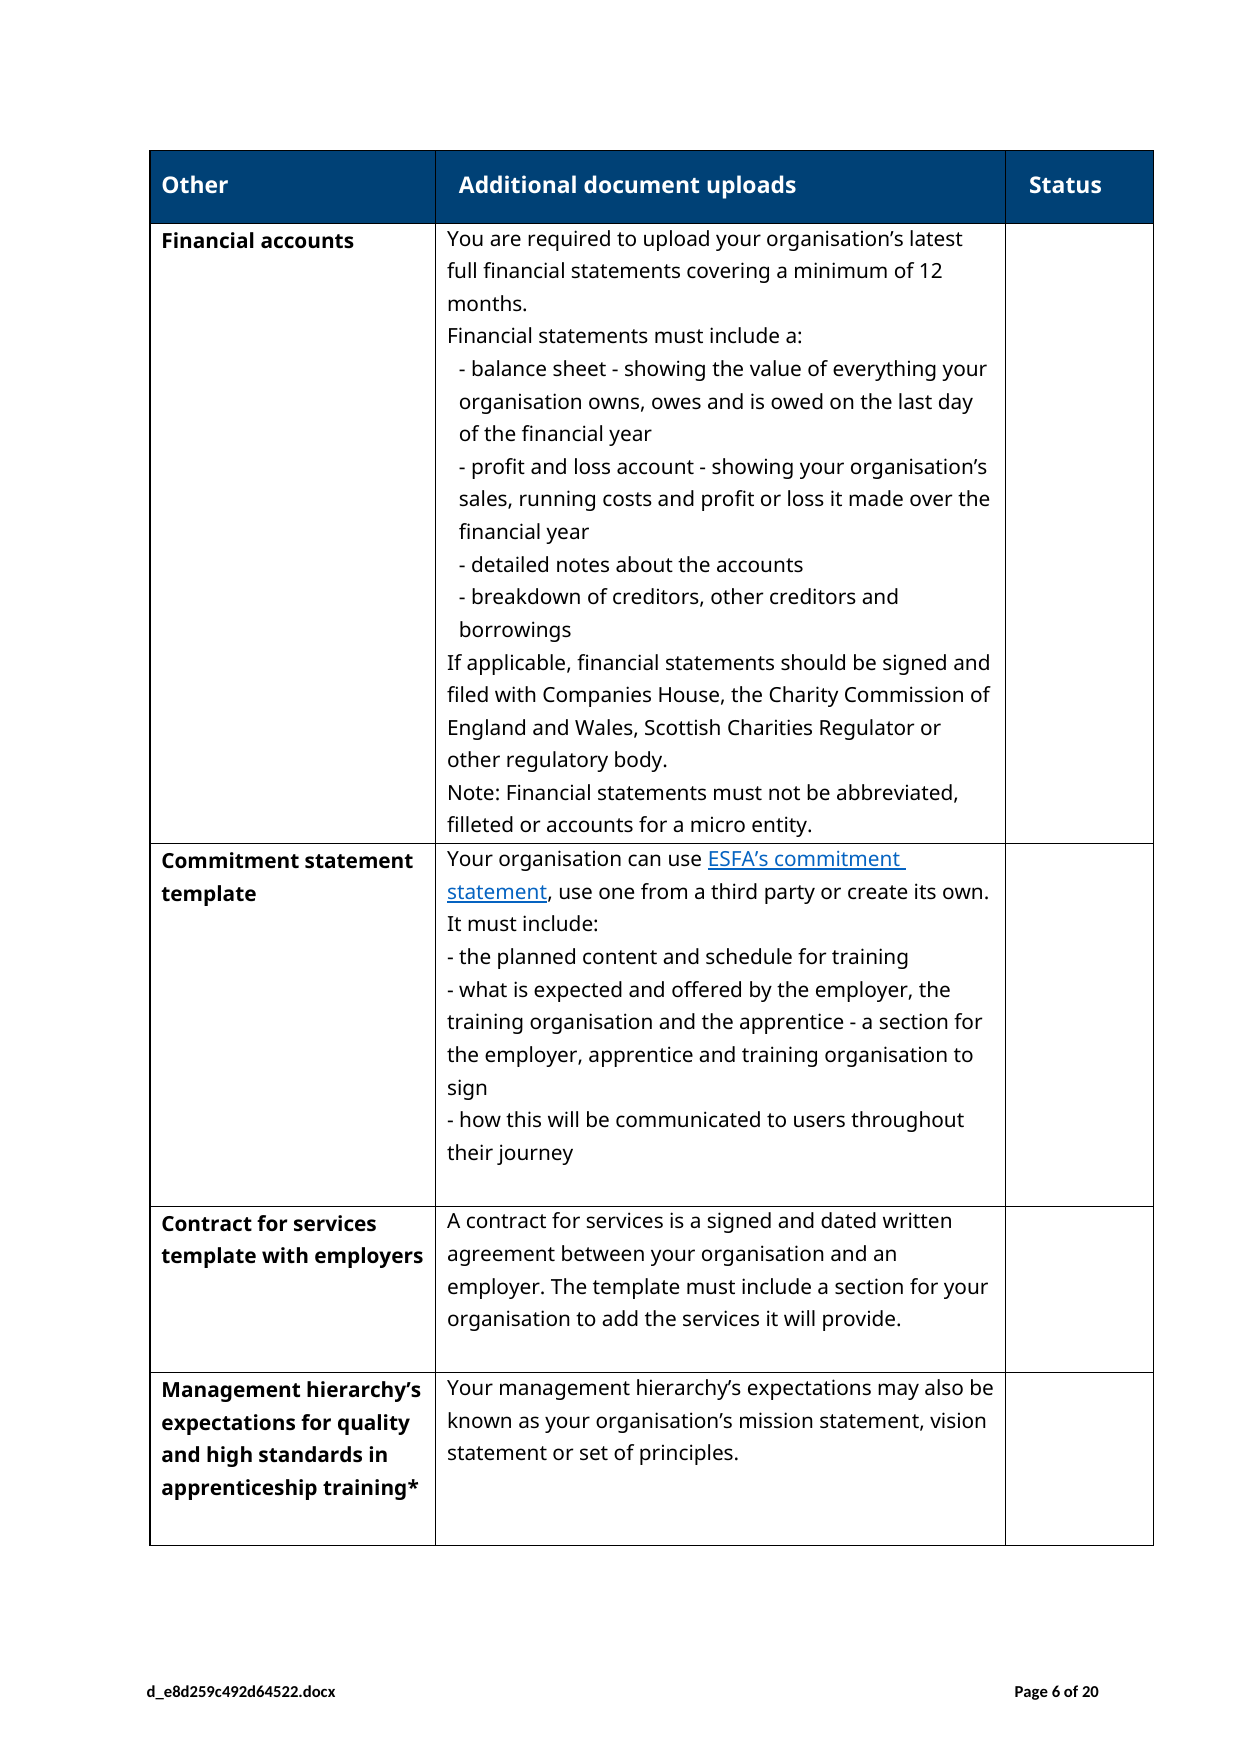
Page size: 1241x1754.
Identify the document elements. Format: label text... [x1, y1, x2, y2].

table_cell You are required to upload your organisation’s latest full financial statements covering a minimum of 12 months. Financial statements must include a: - balance sheet - showing the value of everything your organisation owns, owes and is owed on the last day of the financial year - profit and loss account - showing your organisation’s sales, running costs and profit or loss it made over the financial year - detailed notes about the accounts - breakdown of creditors, other creditors and borrowings If applicable, financial statements should be signed and filed with Companies House, the Charity Commission of England and Wales, Scottish Charities Regulator or other regulatory body. Note: Financial statements must not be abbreviated, filleted or accounts for a micro entity. [436, 224, 1005, 843]
table_cell Your management hierarchy’s expectations may also be known as your organisation’s mission statement, vision statement or set of principles. [436, 1373, 1005, 1545]
table_header Status [1006, 151, 1153, 223]
table_cell Financial accounts [151, 224, 435, 843]
table_cell [1006, 844, 1153, 1206]
table_cell Contract for services template with employers [151, 1207, 435, 1372]
table_cell [1006, 1373, 1153, 1545]
table_cell [1006, 224, 1153, 843]
table_cell Management hierarchy’s expectations for quality and high standards in apprenticeship training* [151, 1373, 435, 1545]
table_cell A contract for services is a signed and dated written agreement between your organisation and an employer. The template must include a section for your organisation to add the services it will provide. [436, 1207, 1005, 1372]
table_cell Commitment statement template [151, 844, 435, 1206]
table_header Other [151, 151, 435, 223]
table_header Additional document uploads [436, 151, 1005, 223]
table_cell Your organisation can use ESFA’s commitment statement, use one from a third party or create its own. It must include: - the planned content and schedule for training - what is expected and offered by the employer, the training organisation and the apprentice - a section for the employer, apprentice and training organisation to sign - how this will be communicated to users throughout their journey [436, 844, 1005, 1206]
table_cell [1006, 1207, 1153, 1372]
